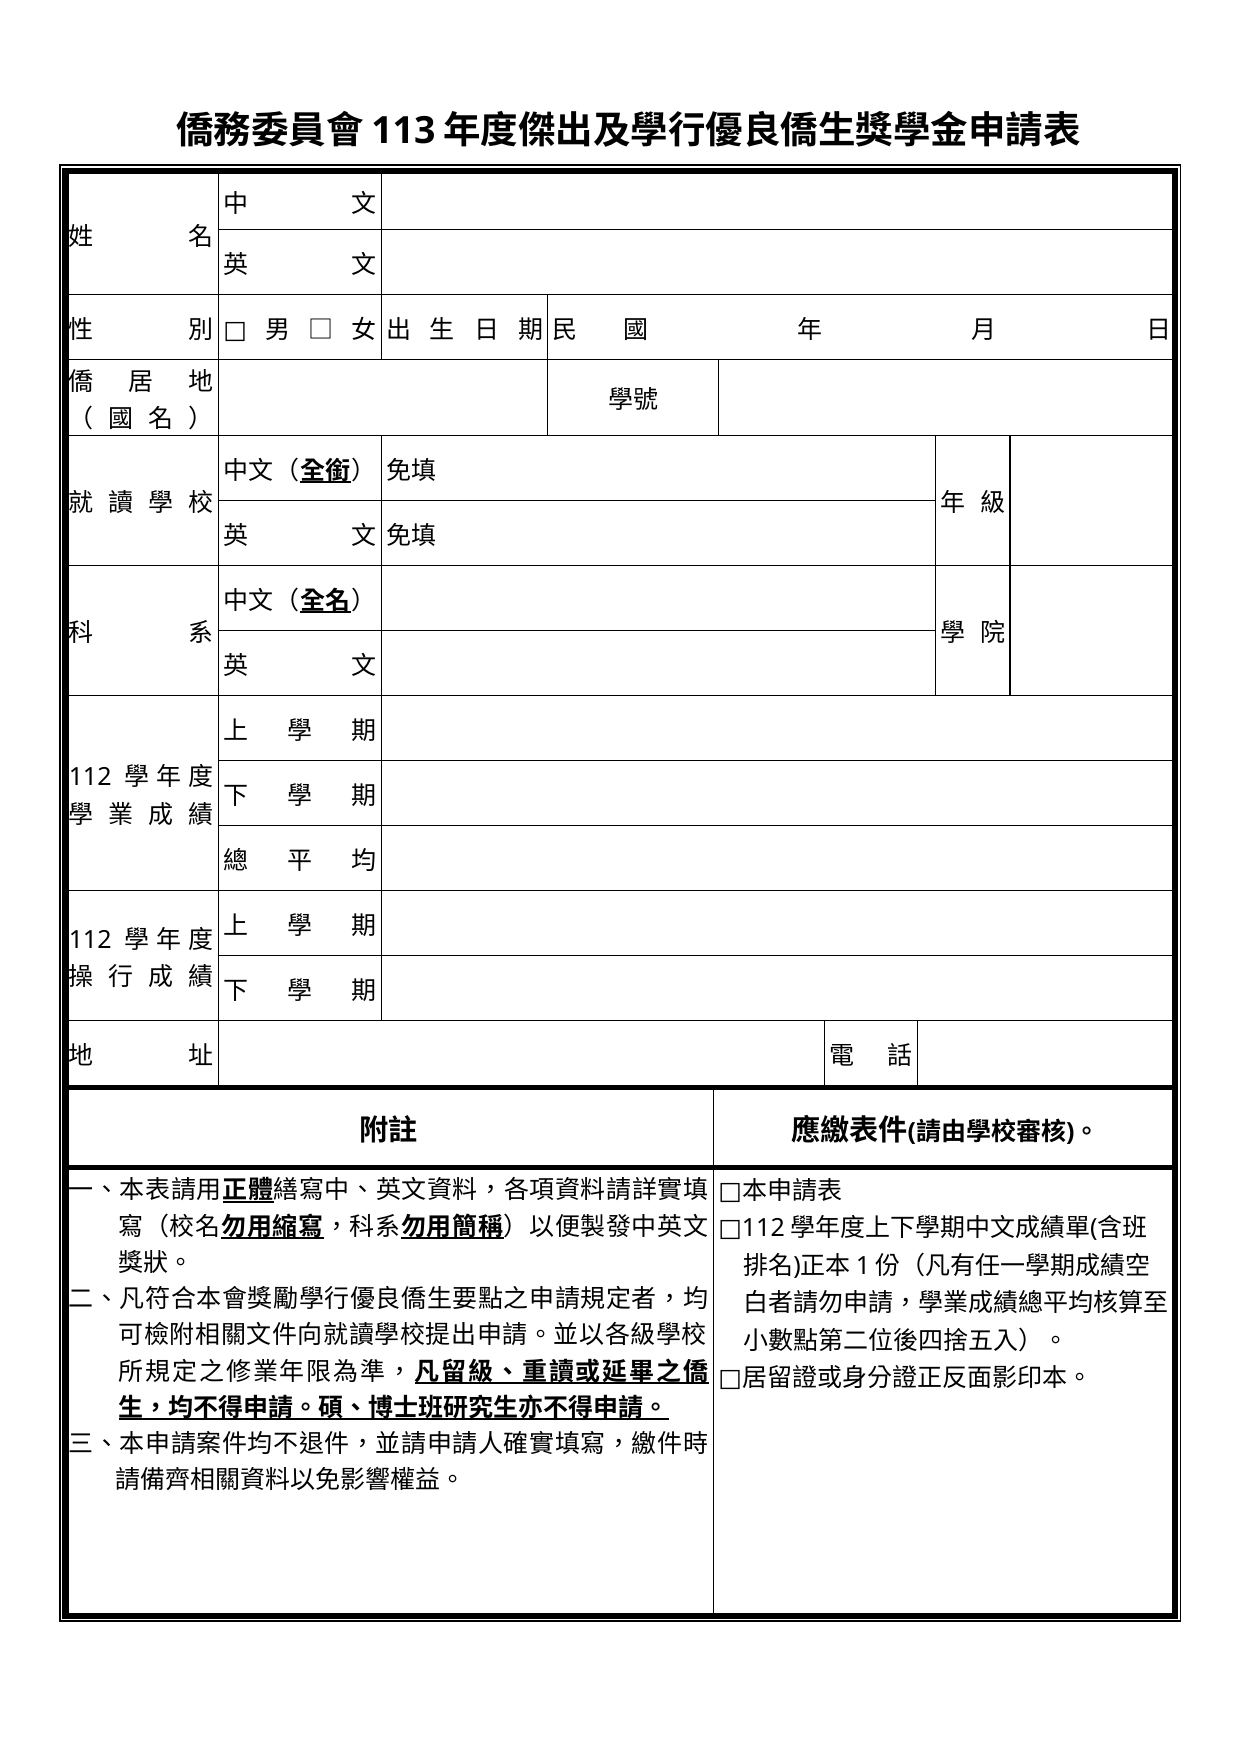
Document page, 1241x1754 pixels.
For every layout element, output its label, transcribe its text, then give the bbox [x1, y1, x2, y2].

table_cell 112學年度 操行成績 [69, 891, 218, 1020]
table_cell 電話 [825, 1021, 917, 1085]
table_header 中文 [219, 174, 381, 229]
table_cell 僑居地 （國名） [69, 360, 218, 435]
table_cell 上學期 [219, 891, 381, 955]
table_cell [382, 826, 1172, 890]
table_cell 112學年度 學業成績 [69, 696, 218, 890]
table_cell 英文 [219, 631, 381, 695]
table_cell [1011, 436, 1172, 565]
table_cell 應繳表件(請由學校審核)。 [714, 1090, 1172, 1165]
table_header [382, 174, 1172, 229]
table_cell 年級 [936, 436, 1009, 565]
table_cell [382, 761, 1172, 825]
table_cell [382, 566, 935, 630]
table_cell 英文 [219, 501, 381, 565]
table_cell [219, 1021, 824, 1085]
table_cell 下學期 [219, 761, 381, 825]
table_cell 免填 [382, 501, 935, 565]
table_cell 免填 [382, 436, 935, 500]
table_cell 附註 [69, 1090, 713, 1165]
table_cell 出生日期 [382, 295, 547, 359]
table_cell 學號 [548, 360, 718, 435]
table_cell [382, 956, 1172, 1020]
table_cell 學院 [936, 566, 1009, 695]
table_cell 下學期 [219, 956, 381, 1020]
table_cell [382, 696, 1172, 760]
table_cell 上學期 [219, 696, 381, 760]
table_cell [918, 1021, 1172, 1085]
table_cell [382, 230, 1172, 294]
table_cell □男□女 [219, 295, 381, 359]
table_cell [719, 360, 1172, 435]
table_cell □本申請表 □112學年度上下學期中文成績單(含班排名)正本1份（凡有任一學期成績空白者請勿申請，學業成績總平均核算至小數點第二位後四捨五入）。 □居留證或身分證正反面影印本。 [714, 1170, 1172, 1612]
table_cell 一、本表請用正體繕寫中、英文資料，各項資料請詳實填寫（校名勿用縮寫，科系勿用簡稱）以便製發中英文獎狀。 二、凡符合本會獎勵學行優良僑生要點之申請規定者，均可檢附相關文件向就讀學校提出申請。並以各級學校所規定之修業年限為準，凡留級、重讀或延畢之僑生，均不得申請。碩、博士班研究生亦不得申請。 三、本申請案件均不退件，並請申請人確實填寫，繳件時請備齊相關資料以免影響權益。 [69, 1170, 713, 1612]
table_cell 中文（全銜） [219, 436, 381, 500]
table_cell [382, 631, 935, 695]
table_header 姓名 [69, 174, 218, 294]
table_cell 民國 年 月 日 [548, 295, 1172, 359]
table_cell 科系 [69, 566, 218, 695]
table_cell 性別 [69, 295, 218, 359]
table_cell [1011, 566, 1172, 695]
table_cell 英文 [219, 230, 381, 294]
table_cell 中文（全名） [219, 566, 381, 630]
table_cell 總平均 [219, 826, 381, 890]
table_cell [219, 360, 547, 435]
table_cell 就讀學校 [69, 436, 218, 565]
text 僑務委員會113年度傑出及學行優良僑生獎學金申請表 [75, 89, 1181, 164]
table_cell 地址 [69, 1021, 218, 1085]
table_cell [382, 891, 1172, 955]
